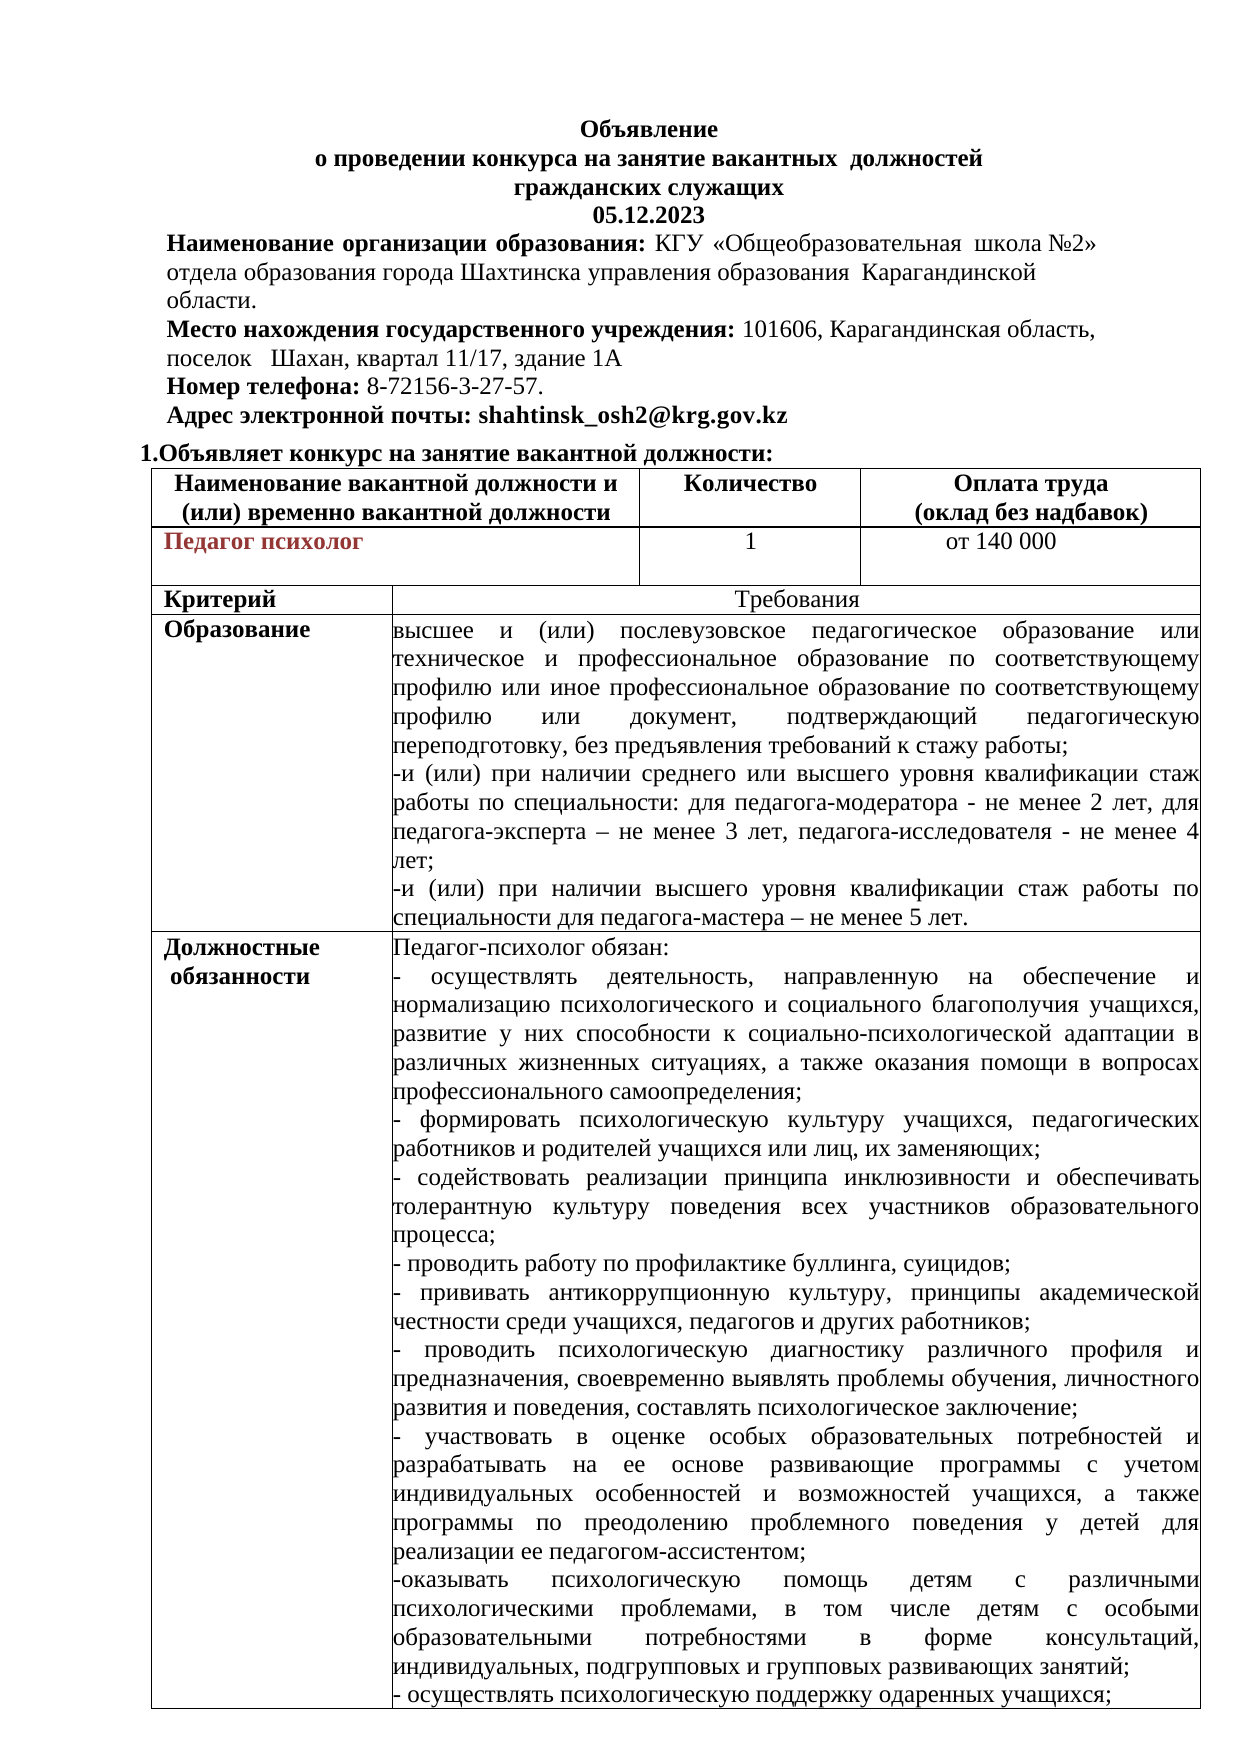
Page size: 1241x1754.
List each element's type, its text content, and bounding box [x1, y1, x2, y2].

table_header Количество [640, 469, 860, 526]
text Адрес электронной почты: shahtinsk_osh2@krg.gov.kz [166, 401, 1181, 429]
table_header Наименование вакантной должности и (или) временно вакантной должности [152, 469, 639, 526]
table_cell Образование [152, 615, 392, 931]
subtitle 1.Объявляет конкурс на занятие вакантной должности: [139, 438, 1181, 467]
table_cell от 140 000 [861, 528, 1200, 585]
table_cell Критерий [152, 586, 392, 614]
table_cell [152, 932, 392, 1708]
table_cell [393, 932, 1200, 1708]
table_cell высшее и (или) послевузовское педагогическое образование или техническое и профессиональное образование по соответствующему профилю или иное профессиональное образование по соответствующему профилю или документ, подтверждающий педагогическую переподготовку, без предъявления требований к стажу работы; -и (или) при наличии среднего или высшего уровня квалификации стаж работы по специальности: для педагога-модератора - не менее 2 лет, для педагога-эксперта – не менее 3 лет, педагога-исследователя - не менее 4 лет; -и (или) при наличии высшего уровня квалификации стаж работы по специальности для педагога-мастера – не менее 5 лет. [393, 615, 1200, 931]
subtitle Объявление [257, 115, 1041, 144]
table_header Оплата труда (оклад без надбавок) [861, 469, 1200, 526]
text Номер телефона: 8-72156-3-27-57. [166, 372, 1181, 401]
text Наименование организации образования: КГУ «Общеобразовательная школа №2» отдела образования города Шахтинска управления образования Карагандинской области. [166, 229, 1132, 314]
table_cell 1 [640, 528, 860, 585]
table_cell Требования [393, 586, 1200, 614]
table_cell Педагог психолог [152, 528, 639, 585]
text 05.12.2023 [257, 201, 1041, 229]
text Место нахождения государственного учреждения: 101606, Карагандинская область, поселок Шахан, квартал 11/17, здание 1А [166, 314, 1132, 372]
text о проведении конкурса на занятие вакантных должностей гражданских служащих [257, 144, 1041, 201]
